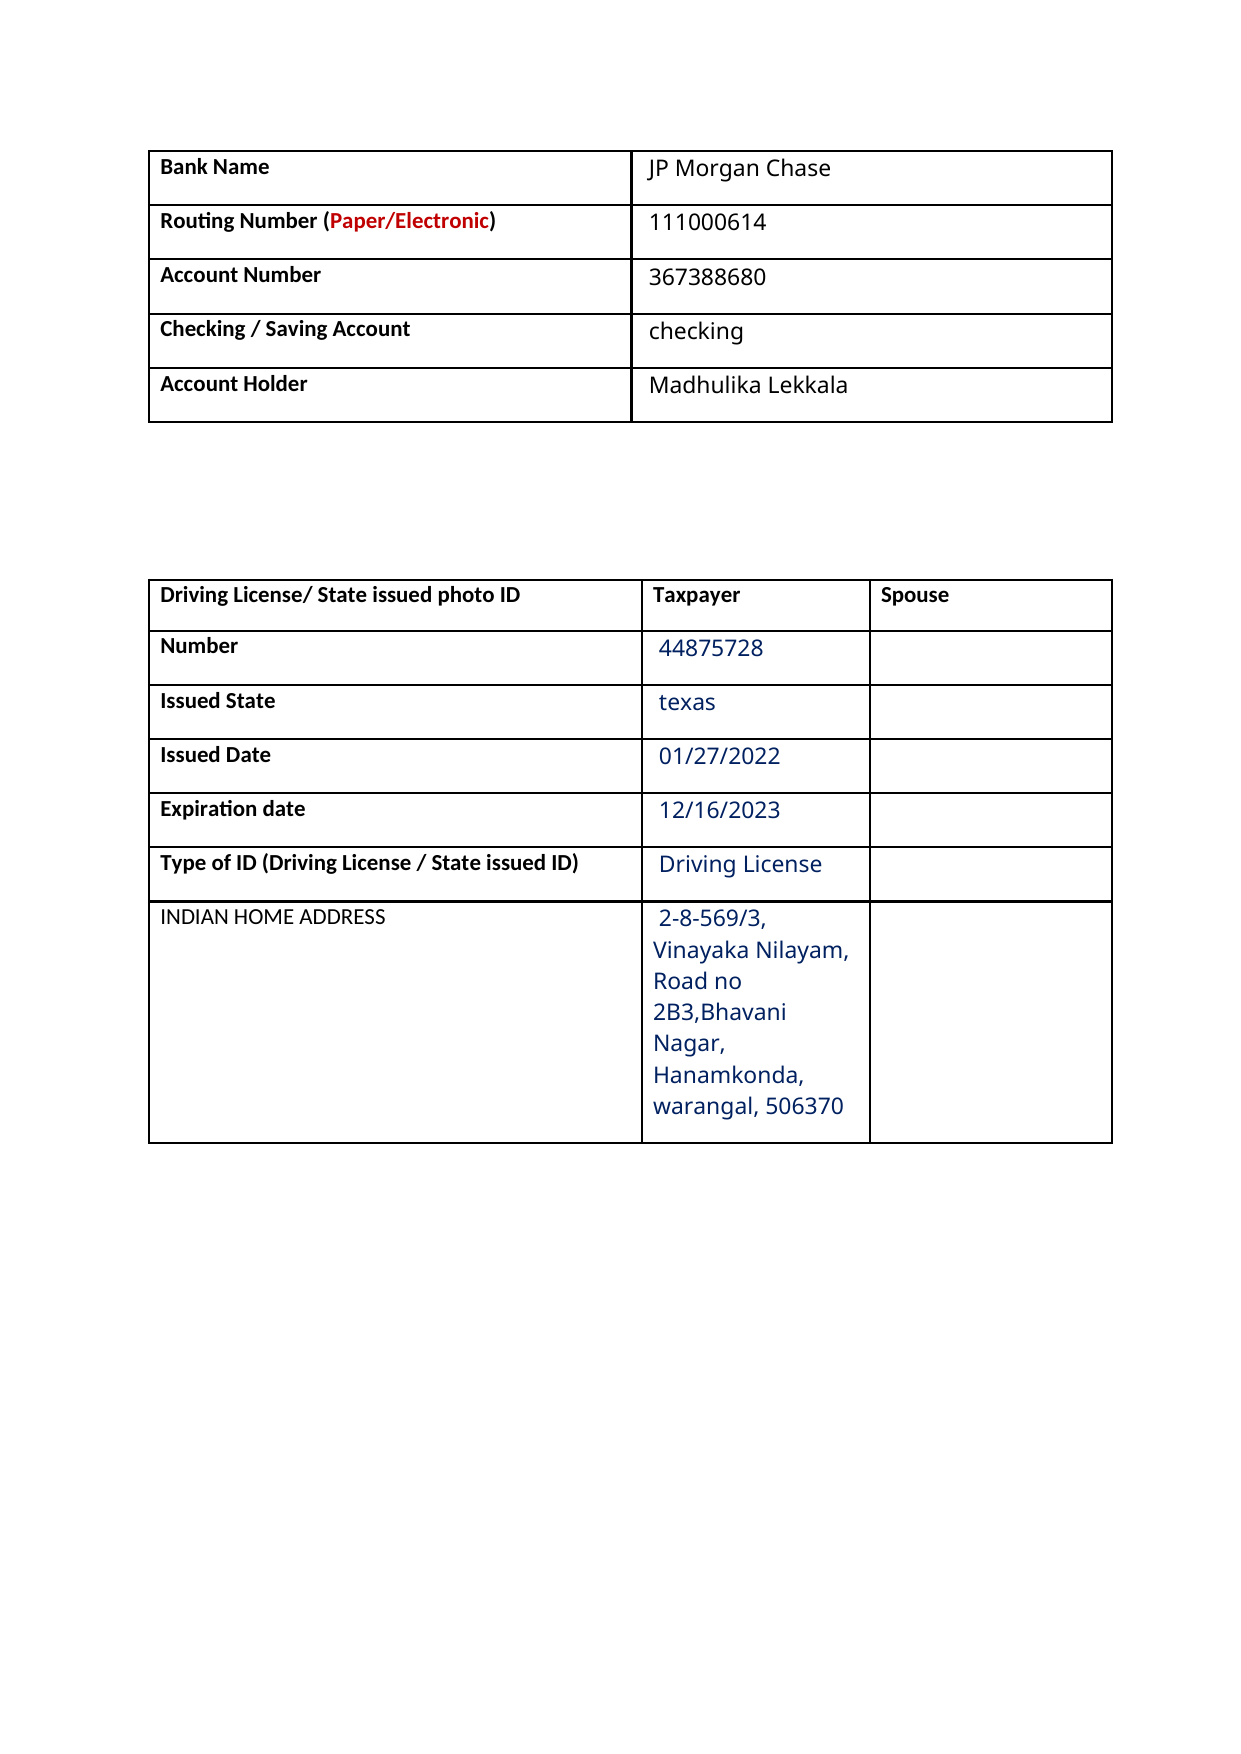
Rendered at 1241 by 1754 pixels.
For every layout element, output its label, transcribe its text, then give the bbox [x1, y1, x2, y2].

table_cell Number [150, 632, 641, 684]
table_cell 2-8-569/3, Vinayaka Nilayam, Road no 2B3,Bhavani Nagar, Hanamkonda, warangal, 506370 [643, 903, 869, 1142]
table_header Taxpayer [643, 581, 869, 629]
table_cell Expiration date [150, 794, 641, 846]
table_cell 367388680 [633, 260, 1111, 312]
table_cell [871, 903, 1111, 1142]
table_cell Account Number [150, 260, 630, 312]
table_header Bank Name [150, 152, 630, 204]
table_header Spouse [871, 581, 1111, 629]
table_cell [871, 794, 1111, 846]
table_cell INDIAN HOME ADDRESS [150, 903, 641, 1142]
table_cell Issued State [150, 686, 641, 738]
table_header Driving License/ State issued photo ID [150, 581, 641, 629]
table_cell texas [643, 686, 869, 738]
table_cell 111000614 [633, 206, 1111, 258]
table_cell 44875728 [643, 632, 869, 684]
table_cell 01/27/2022 [643, 740, 869, 792]
table_cell Routing Number (Paper/Electronic) [150, 206, 630, 258]
table_cell Checking / Saving Account [150, 315, 630, 367]
table_cell [871, 632, 1111, 684]
table_cell [871, 848, 1111, 900]
table_cell Type of ID (Driving License / State issued ID) [150, 848, 641, 900]
table_cell [871, 686, 1111, 738]
table_cell Driving License [643, 848, 869, 900]
table_header JP Morgan Chase [633, 152, 1111, 204]
table_cell checking [633, 315, 1111, 367]
table_cell Issued Date [150, 740, 641, 792]
table_cell Madhulika Lekkala [633, 369, 1111, 421]
table_cell [871, 740, 1111, 792]
table_cell Account Holder [150, 369, 630, 421]
table_cell 12/16/2023 [643, 794, 869, 846]
